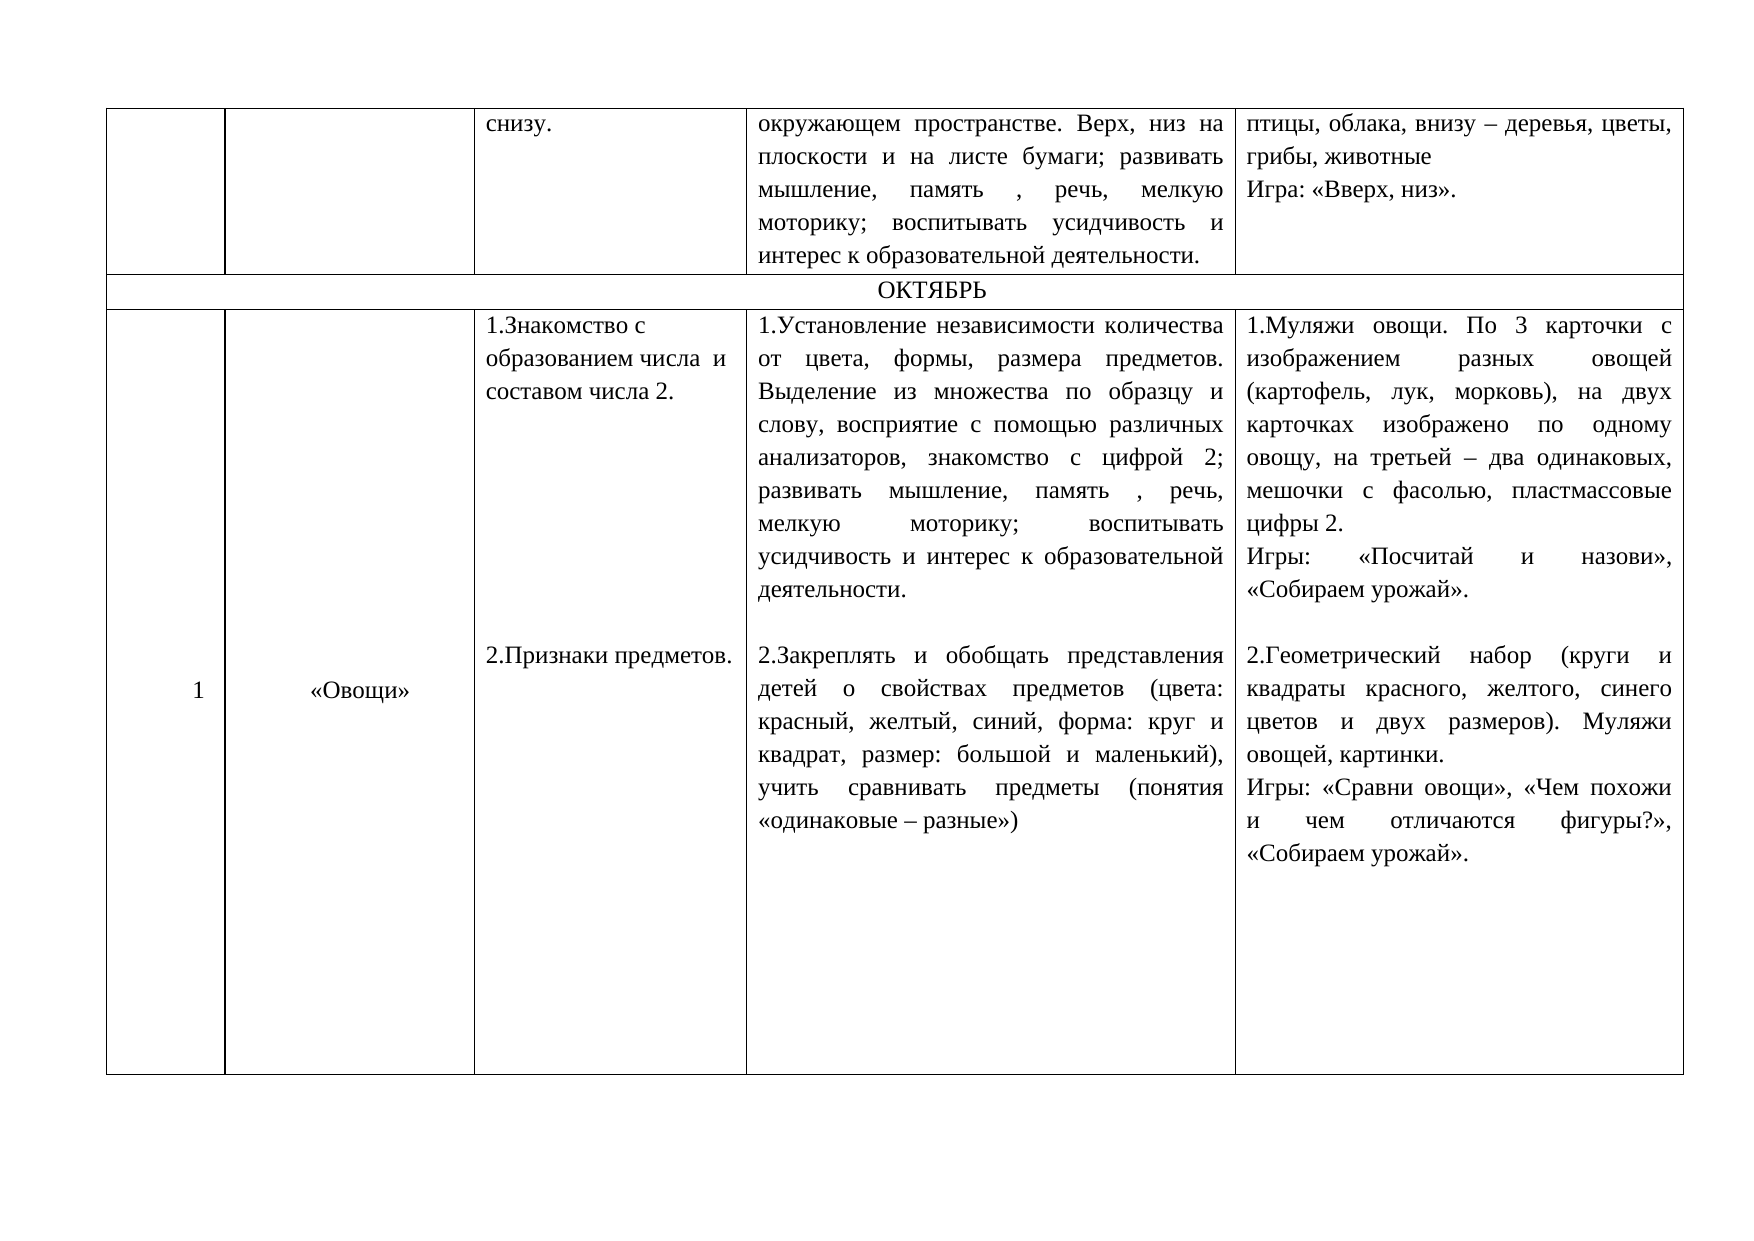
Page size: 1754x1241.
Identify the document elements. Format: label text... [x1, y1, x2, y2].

table_cell «Овощи» [226, 310, 474, 1074]
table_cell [475, 109, 746, 274]
table_cell 1.Установление независимости количества от цвета, формы, размера предметов. Выделение из множества по образцу и слову, восприятие с помощью различных анализаторов, знакомство с цифрой 2; развивать мышление, память , речь, мелкую моторику; воспитывать усидчивость и интерес к образовательной деятельности. 2.Закреплять и обобщать представления детей о свойствах предметов (цвета: красный, желтый, синий, форма: круг и квадрат, размер: большой и маленький), учить сравнивать предметы (понятия «одинаковые – разные») [747, 310, 1235, 1074]
table_cell 4 [107, 109, 224, 274]
table_cell 1 [107, 310, 224, 1074]
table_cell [1236, 109, 1683, 274]
table_cell ОКТЯБРЬ [107, 275, 1683, 309]
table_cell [226, 109, 474, 274]
table_cell 1.Муляжи овощи. По 3 карточки с изображением разных овощей (картофель, лук, морковь), на двух карточках изображено по одному овощу, на третьей – два одинаковых, мешочки с фасолью, пластмассовые цифры 2. Игры: «Посчитай и назови», «Собираем урожай». 2.Геометрический набор (круги и квадраты красного, желтого, синего цветов и двух размеров). Муляжи овощей, картинки. Игры: «Сравни овощи», «Чем похожи и чем отличаются фигуры?», «Собираем урожай». [1236, 310, 1683, 1074]
table_cell 1.Знакомство с образованием числа и составом числа 2. 2.Признаки предметов. [475, 310, 746, 1074]
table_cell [747, 109, 1235, 274]
